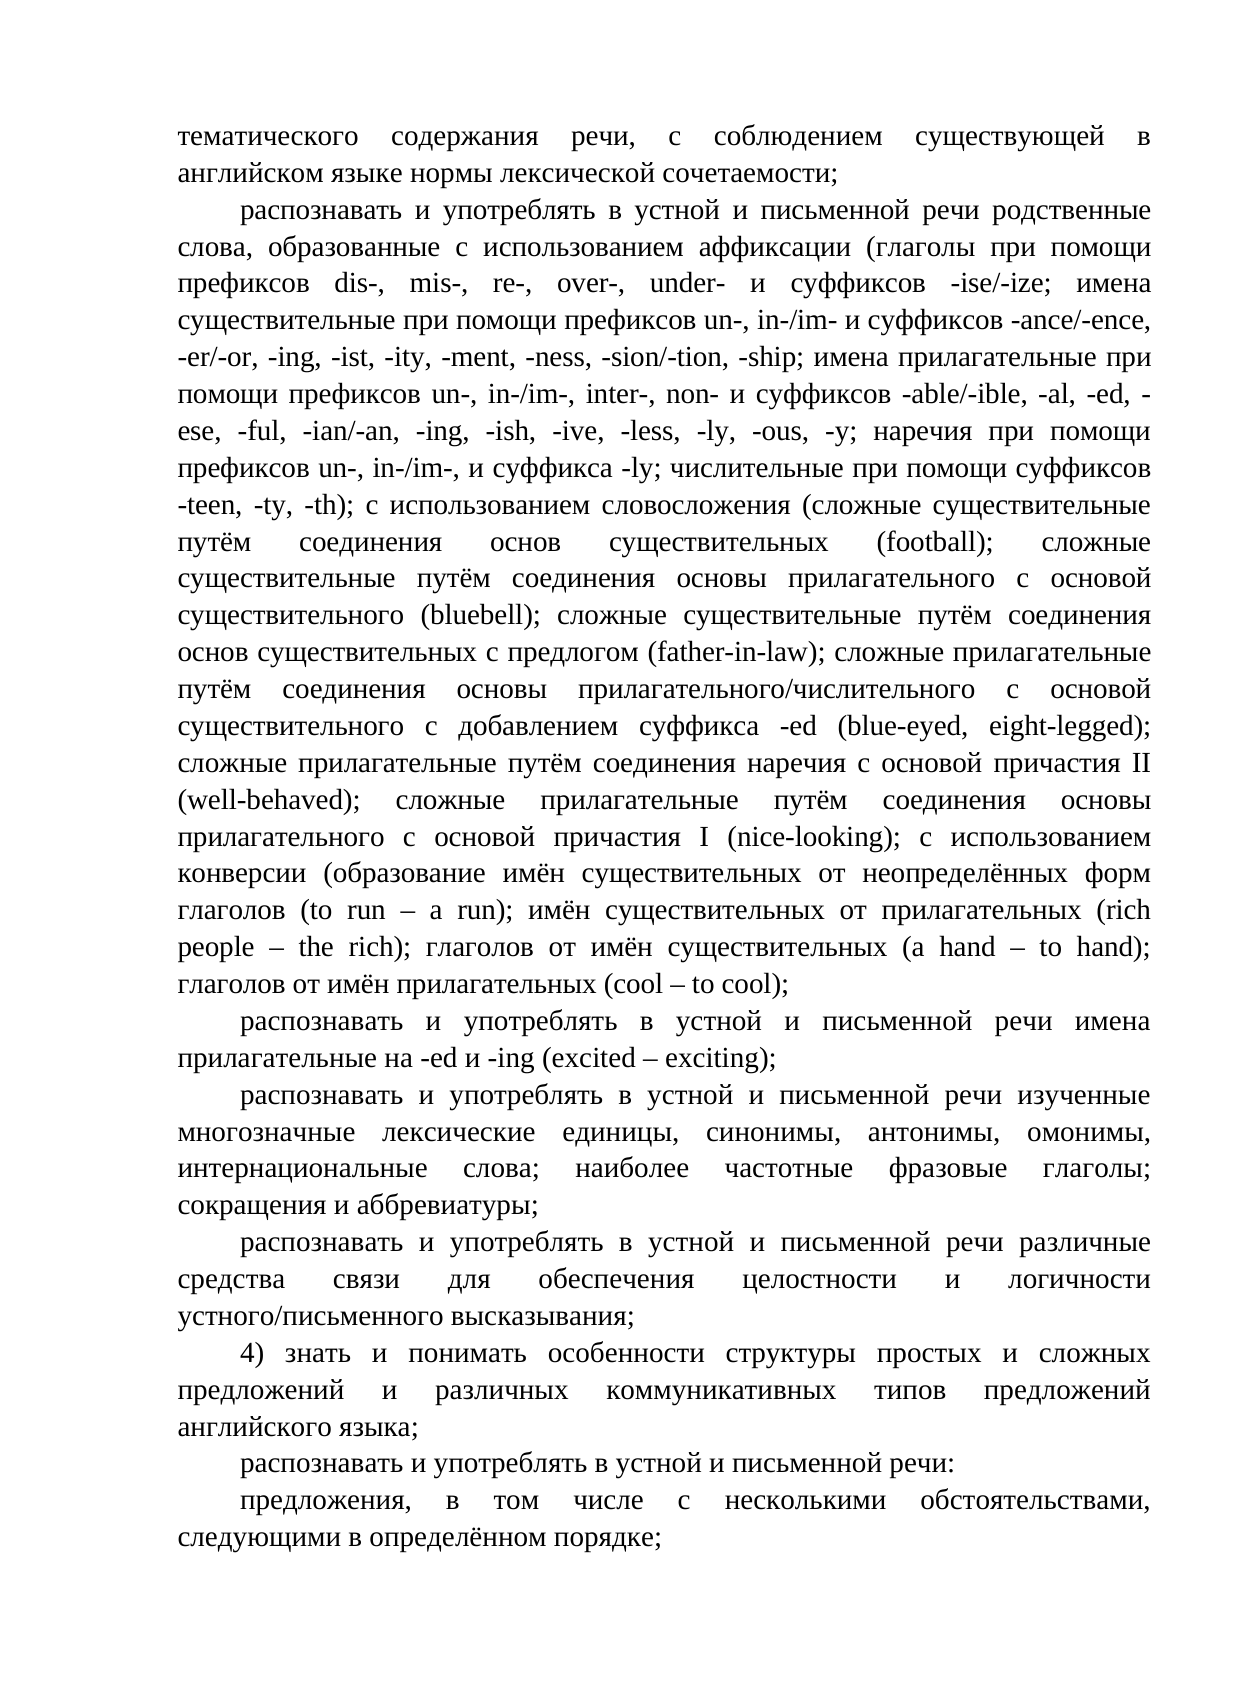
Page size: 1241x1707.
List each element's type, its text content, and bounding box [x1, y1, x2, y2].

text распознавать и употреблять в устной и письменной речи родственные слова, образованные с использованием аффиксации (глаголы при помощи префиксов dis-, mis-, re-, over-, under- и суффиксов -ise/-ize; имена существительные при помощи префиксов un-, in-/im- и суффиксов -ance/-ence, -er/-or, -ing, -ist, -ity, -ment, -ness, -sion/-tion, -ship; имена прилагательные при помощи префиксов un-, in-/im-, inter-, non- и суффиксов -able/-ible, -al, -ed, -ese, -ful, -ian/-an, -ing, -ish, -ive, -less, -ly, -ous, -y; наречия при помощи префиксов un-, in-/im-, и суффикса -ly; числительные при помощи суффиксов -teen, -ty, -th); с использованием словосложения (сложные существительные путём соединения основ существительных (football); сложные существительные путём соединения основы прилагательного с основой существительного (bluebell); сложные существительные путём соединения основ существительных с предлогом (father-in-law); сложные прилагательные путём соединения основы прилагательного/числительного с основой существительного с добавлением суффикса -ed (blue-eyed, eight-legged); сложные прилагательные путём соединения наречия с основой причастия II (well-behaved); сложные прилагательные путём соединения основы прилагательного с основой причастия I (nice-looking); с использованием конверсии (образование имён существительных от неопределённых форм глаголов (to run – a run); имён существительных от прилагательных (rich people – the rich); глаголов от имён существительных (a hand – to hand); глаголов от имён прилагательных (cool – to cool); [177, 192, 1152, 1000]
text распознавать и употреблять в устной и письменной речи: [177, 1446, 1152, 1479]
text 4) знать и понимать особенности структуры простых и сложных предложений и различных коммуникативных типов предложений английского языка; [177, 1335, 1152, 1442]
text предложения, в том числе с несколькими обстоятельствами, следующими в определённом порядке; [177, 1482, 1152, 1553]
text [177, 118, 1152, 188]
text распознавать и употреблять в устной и письменной речи изученные многозначные лексические единицы, синонимы, антонимы, омонимы, интернациональные слова; наиболее частотные фразовые глаголы; сокращения и аббревиатуры; [177, 1077, 1152, 1221]
text распознавать и употреблять в устной и письменной речи имена прилагательные на -ed и -ing (excited – exciting); [177, 1003, 1152, 1073]
text распознавать и употреблять в устной и письменной речи различные средства связи для обеспечения целостности и логичности устного/письменного высказывания; [177, 1224, 1152, 1332]
